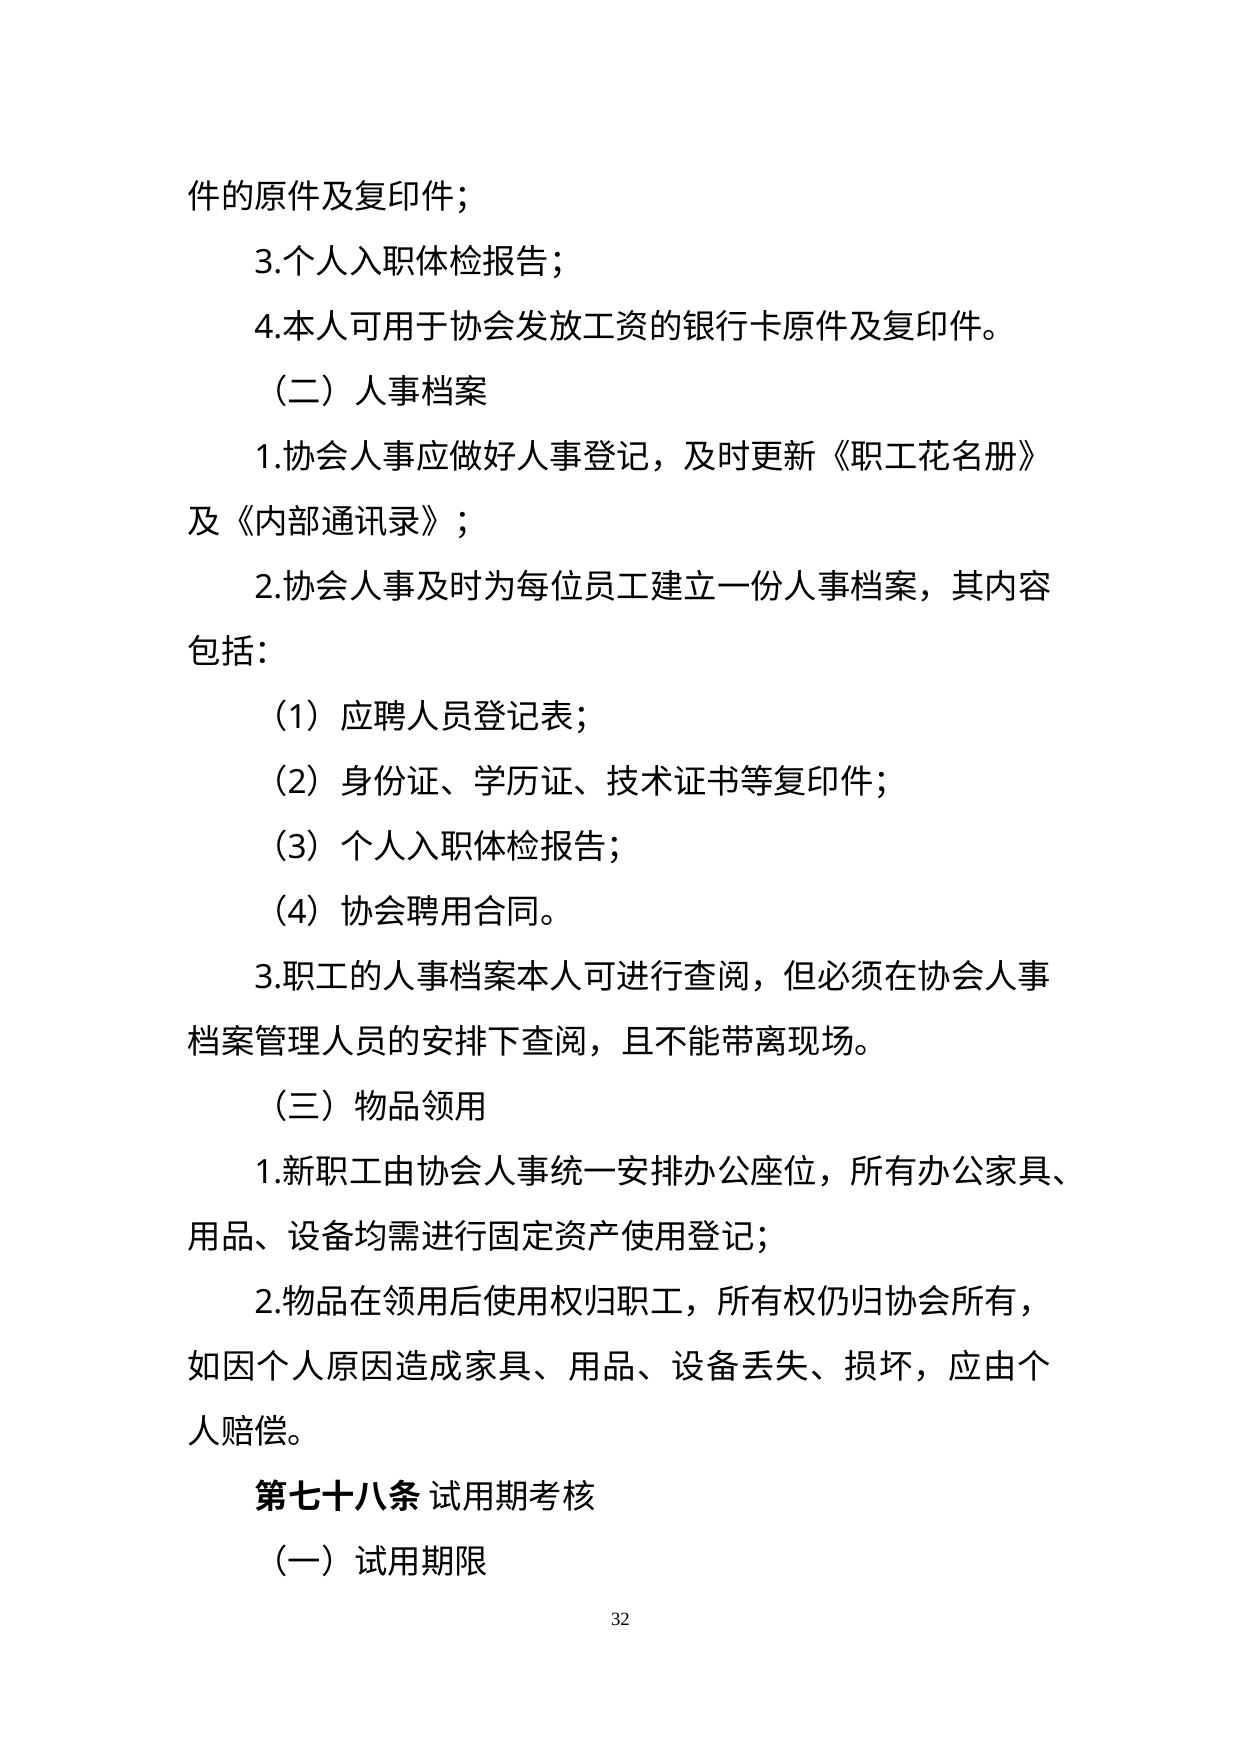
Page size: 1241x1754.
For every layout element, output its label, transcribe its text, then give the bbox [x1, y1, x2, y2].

text 3.职工的人事档案本人可进行查阅，但必须在协会人事档案管理人员的安排下查阅，且不能带离现场。 [187, 942, 1053, 1072]
text （1）应聘人员登记表； [187, 682, 1053, 747]
text 1.新职工由协会人事统一安排办公座位，所有办公家具、用品、设备均需进行固定资产使用登记； [187, 1137, 1053, 1267]
text 1.协会人事应做好人事登记，及时更新《职工花名册》及《内部通讯录》； [187, 422, 1053, 552]
text （4）协会聘用合同。 [187, 877, 1053, 942]
text 4.本人可用于协会发放工资的银行卡原件及复印件。 [187, 292, 1053, 357]
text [187, 162, 1053, 227]
text 2.物品在领用后使用权归职工，所有权仍归协会所有，如因个人原因造成家具、用品、设备丢失、损坏，应由个人赔偿。 [187, 1267, 1053, 1462]
text （二）人事档案 [187, 357, 1053, 422]
text 2.协会人事及时为每位员工建立一份人事档案，其内容包括： [187, 552, 1053, 682]
text （三）物品领用 [187, 1072, 1053, 1137]
text （2）身份证、学历证、技术证书等复印件； [187, 747, 1053, 812]
text 第七十八条 试用期考核 [187, 1462, 1053, 1527]
text （一）试用期限 [187, 1527, 1053, 1592]
text （3）个人入职体检报告； [187, 812, 1053, 877]
text 3.个人入职体检报告； [187, 227, 1053, 292]
